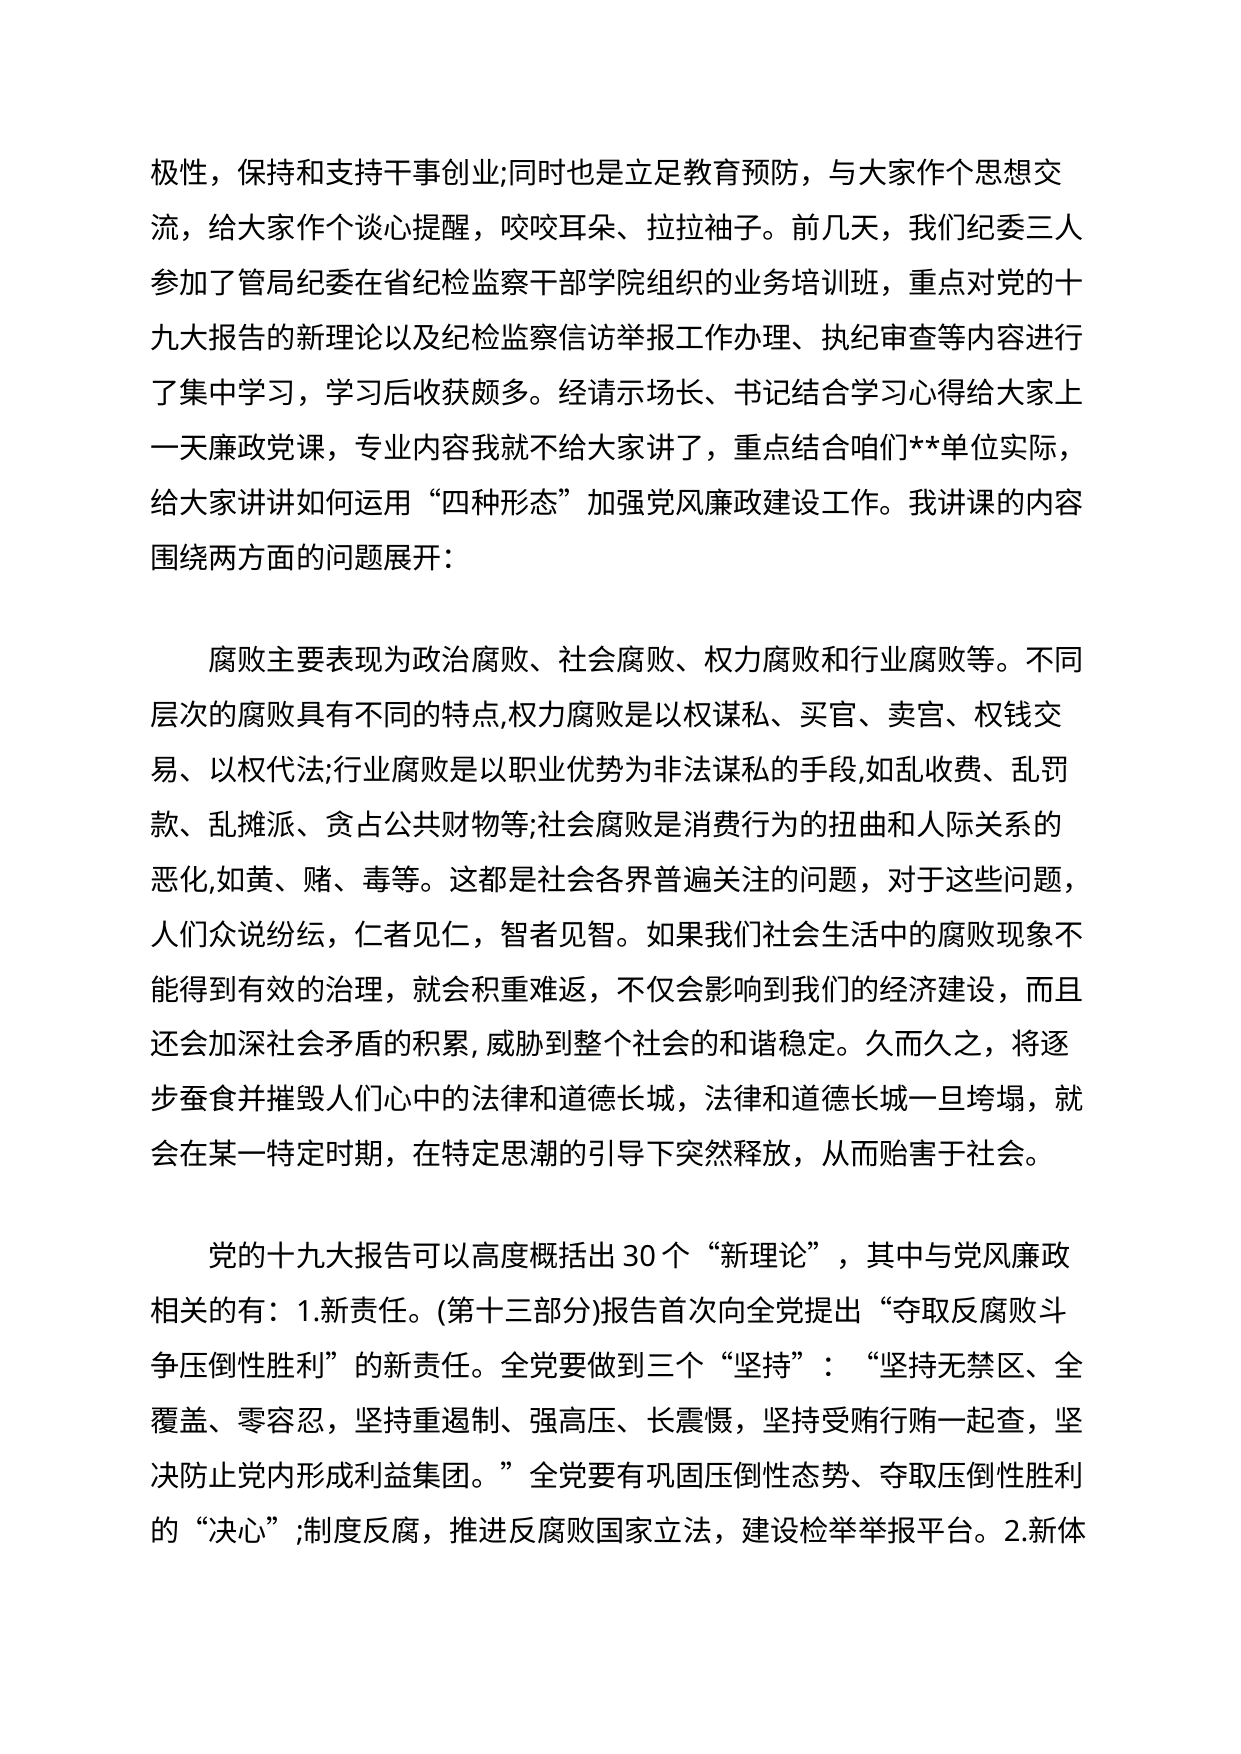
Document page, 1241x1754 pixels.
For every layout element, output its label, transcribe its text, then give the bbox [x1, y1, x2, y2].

text 腐败主要表现为政治腐败、社会腐败、权力腐败和行业腐败等。不同层次的腐败具有不同的特点,权力腐败是以权谋私、买官、卖宫、权钱交易、以权代法;行业腐败是以职业优势为非法谋私的手段,如乱收费、乱罚款、乱摊派、贪占公共财物等;社会腐败是消费行为的扭曲和人际关系的恶化,如黄、赌、毒等。这都是社会各界普遍关注的问题，对于这些问题，人们众说纷纭，仁者见仁，智者见智。如果我们社会生活中的腐败现象不能得到有效的治理，就会积重难返，不仅会影响到我们的经济建设，而且还会加深社会矛盾的积累, 威胁到整个社会的和谐稳定。久而久之，将逐步蚕食并摧毁人们心中的法律和道德长城，法律和道德长城一旦垮塌，就会在某一特定时期，在特定思潮的引导下突然释放，从而贻害于社会。 [150, 636, 1090, 1173]
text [150, 150, 1090, 577]
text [150, 1233, 1090, 1550]
